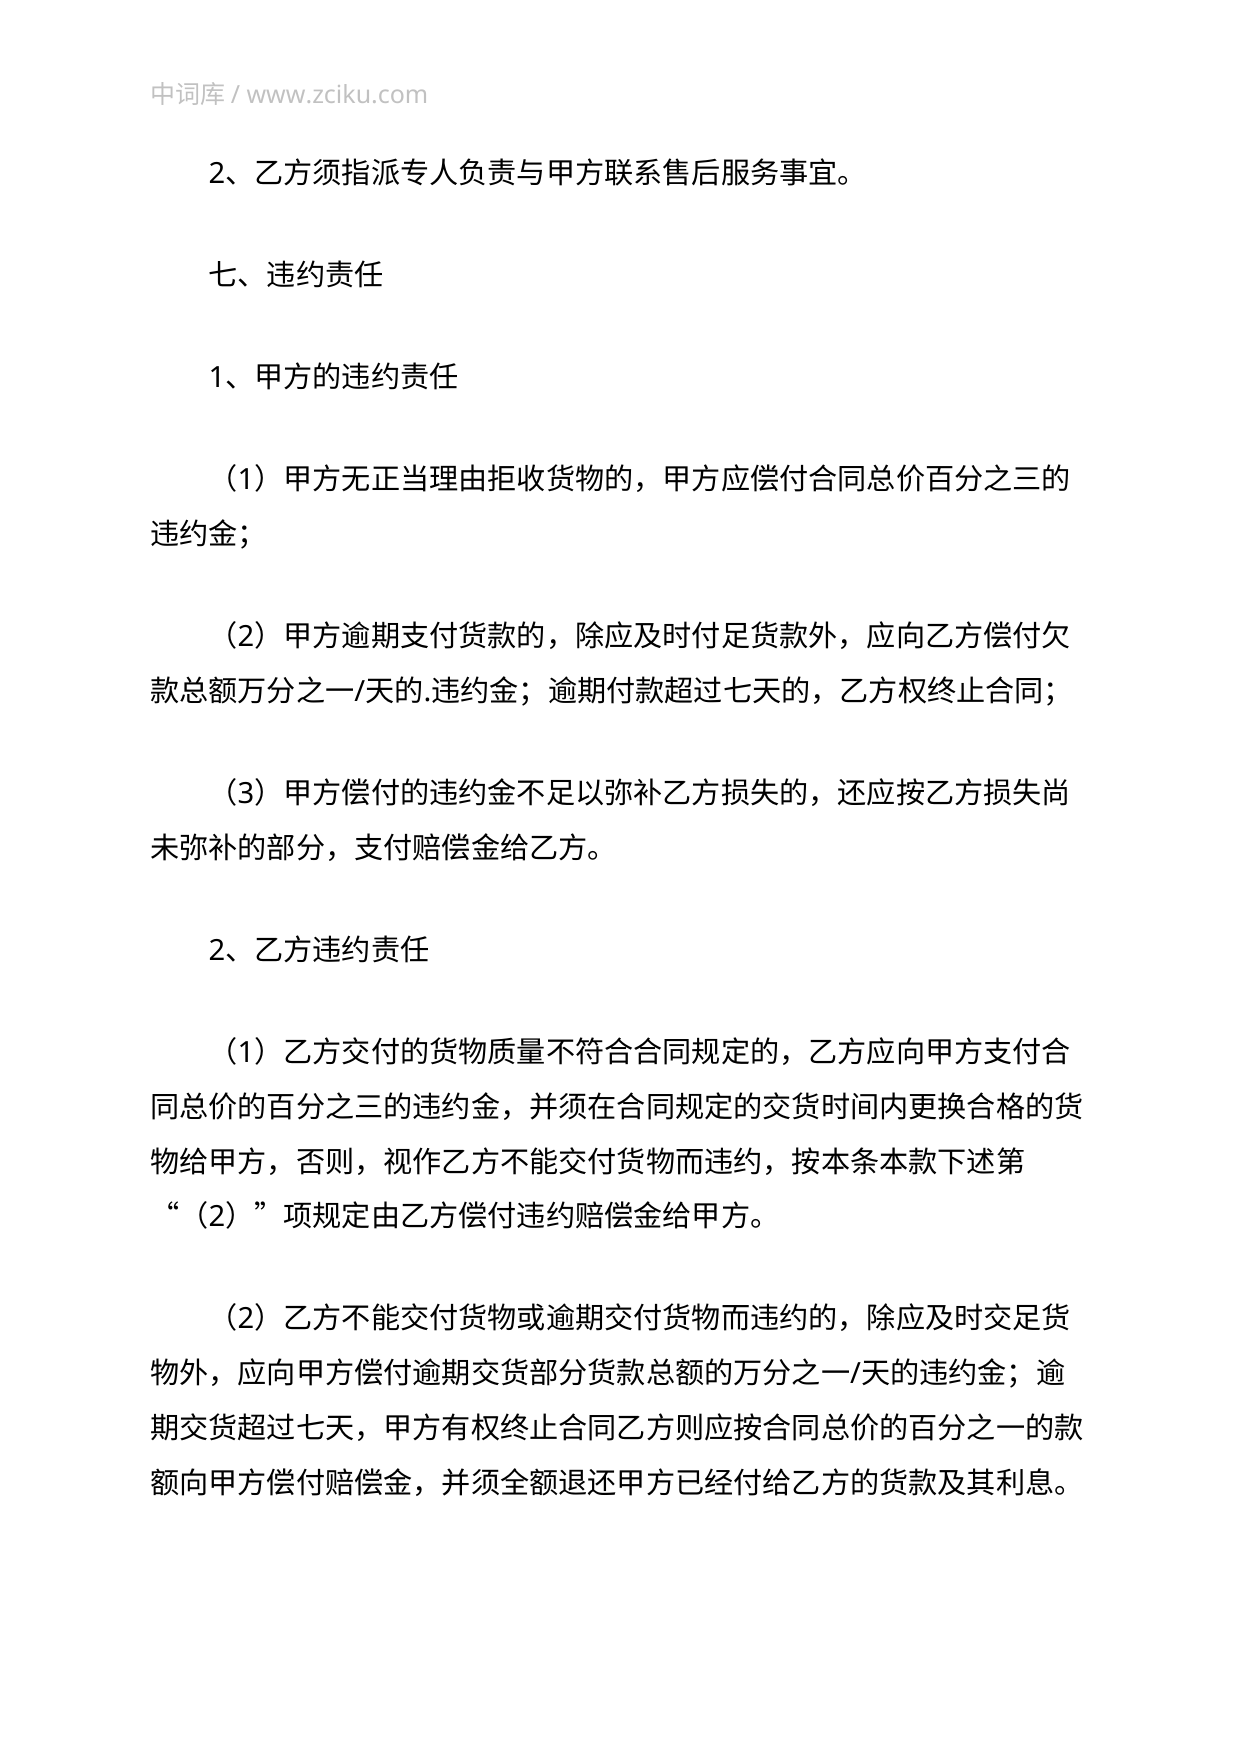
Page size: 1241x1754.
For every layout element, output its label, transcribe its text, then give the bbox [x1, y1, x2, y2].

text 2、乙方违约责任 [150, 926, 1090, 969]
text （3）甲方偿付的违约金不足以弥补乙方损失的，还应按乙方损失尚未弥补的部分，支付赔偿金给乙方。 [150, 769, 1090, 867]
text （2）乙方不能交付货物或逾期交付货物而违约的，除应及时交足货物外，应向甲方偿付逾期交货部分货款总额的万分之一/天的违约金；逾期交货超过七天，甲方有权终止合同乙方则应按合同总价的百分之一的款额向甲方偿付赔偿金，并须全额退还甲方已经付给乙方的货款及其利息。 [150, 1295, 1090, 1502]
text 2、乙方须指派专人负责与甲方联系售后服务事宜。 [150, 150, 1090, 192]
text 七、违约责任 [150, 252, 1090, 294]
text （1）乙方交付的货物质量不符合合同规定的，乙方应向甲方支付合同总价的百分之三的违约金，并须在合同规定的交货时间内更换合格的货物给甲方，否则，视作乙方不能交付货物而违约，按本条本款下述第“（2）”项规定由乙方偿付违约赔偿金给甲方。 [150, 1028, 1090, 1235]
text （2）甲方逾期支付货款的，除应及时付足货款外，应向乙方偿付欠款总额万分之一/天的.违约金；逾期付款超过七天的，乙方权终止合同； [150, 612, 1090, 710]
text （1）甲方无正当理由拒收货物的，甲方应偿付合同总价百分之三的违约金； [150, 456, 1090, 553]
text 1、甲方的违约责任 [150, 354, 1090, 396]
